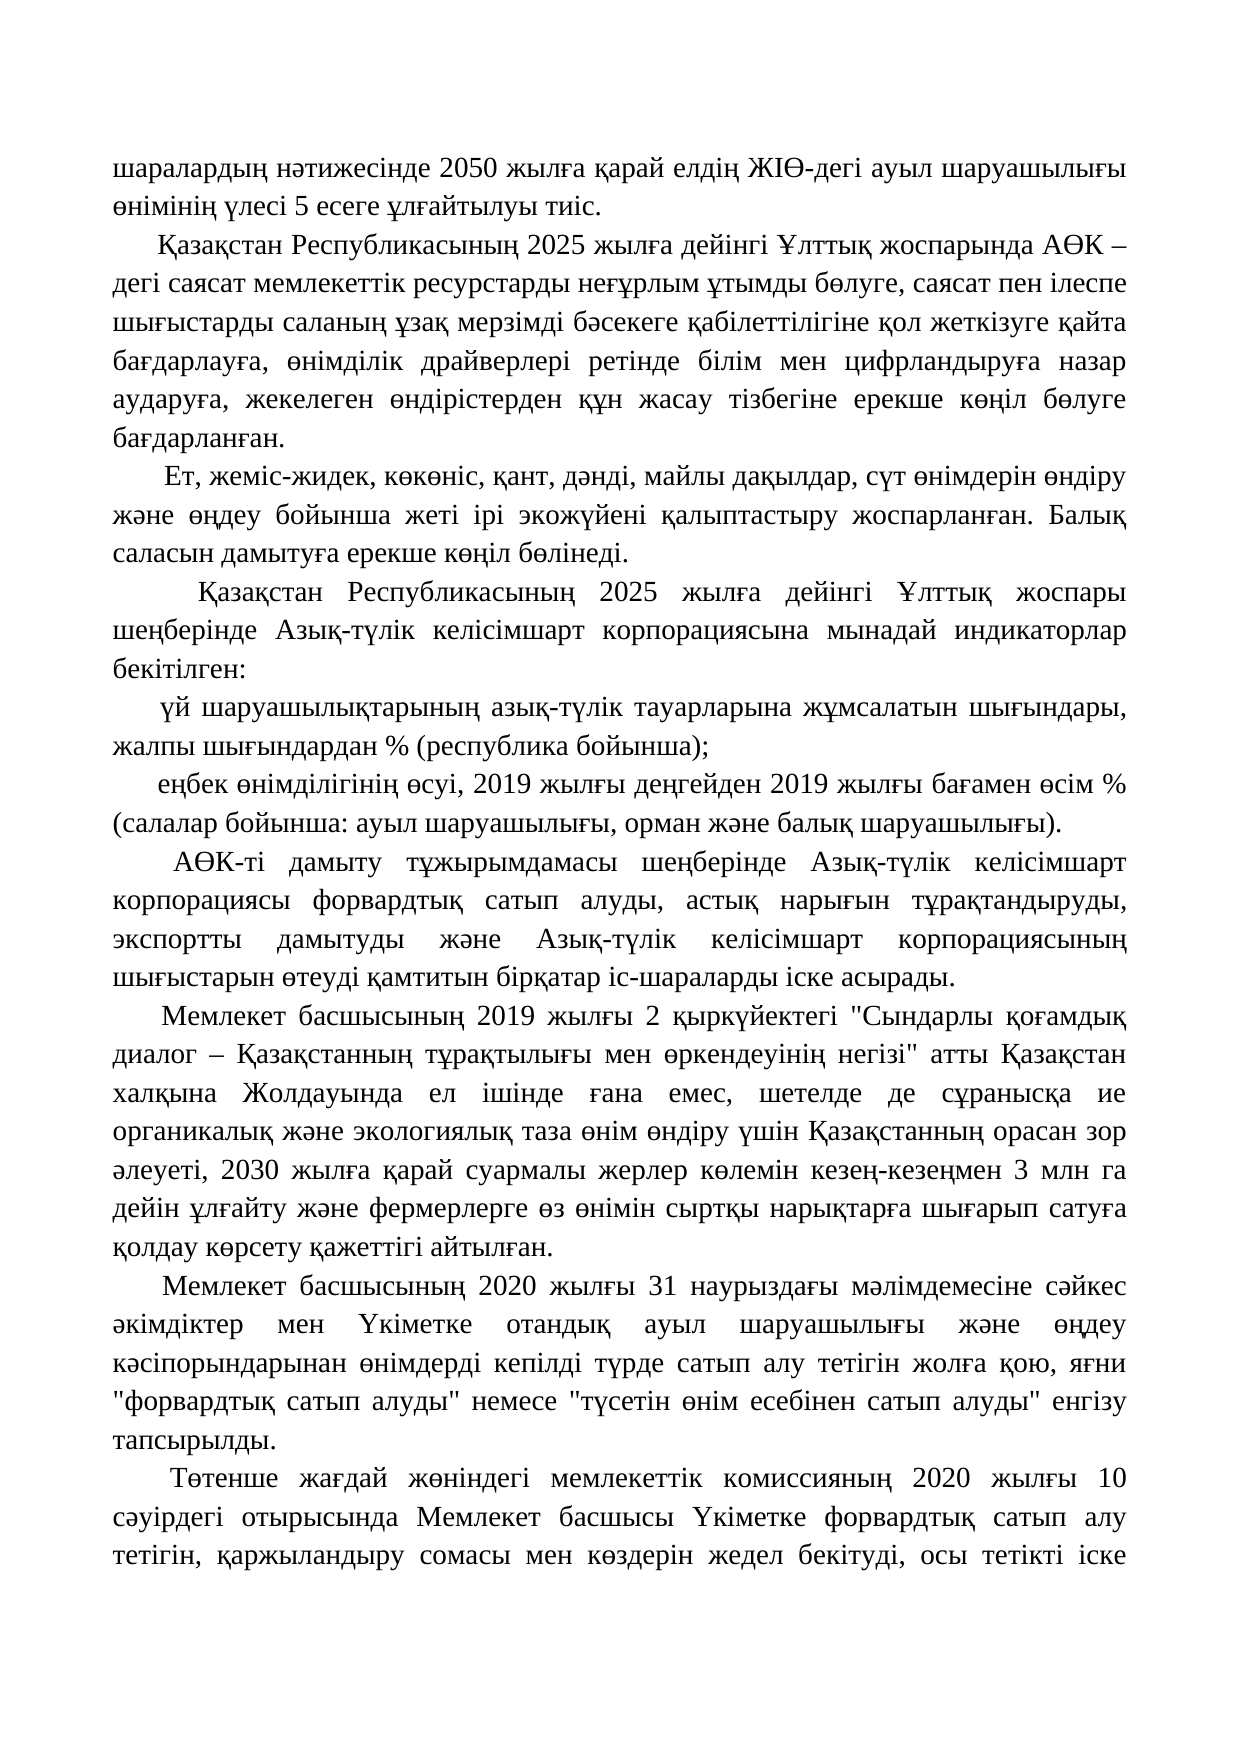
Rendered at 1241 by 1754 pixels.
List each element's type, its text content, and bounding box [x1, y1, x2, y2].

text Қазақстан Республикасының 2025 жылға дейінгі Ұлттық жоспарында АӨК – дегі саясат мемлекеттік ресурстарды неғұрлым ұтымды бөлуге, саясат пен ілеспе шығыстарды саланың ұзақ мерзімді бәсекеге қабілеттілігіне қол жеткізуге қайта бағдарлауға, өнімділік драйверлері ретінде білім мен цифрландыруға назар аударуға, жекелеген өндірістерден құн жасау тізбегіне ерекше көңіл бөлуге бағдарланған. [112, 227, 1128, 453]
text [112, 150, 1128, 222]
text үй шаруашылықтарының азық-түлік тауарларына жұмсалатын шығындары, жалпы шығындардан % (республика бойынша); [112, 689, 1128, 762]
text Қазақстан Республикасының 2025 жылға дейінгі Ұлттық жоспары шеңберінде Азық-түлік келісімшарт корпорациясына мынадай индикаторлар бекітілген: [112, 574, 1128, 684]
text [112, 1460, 1128, 1571]
text еңбек өнімділігінің өсуі, 2019 жылғы деңгейден 2019 жылғы бағамен өсім % (салалар бойынша: ауыл шаруашылығы, орман және балық шаруашылығы). [112, 767, 1128, 839]
text Ет, жеміс-жидек, көкөніс, қант, дәнді, майлы дақылдар, сүт өнімдерін өндіру және өңдеу бойынша жеті ірі экожүйені қалыптастыру жоспарланған. Балық саласын дамытуға ерекше көңіл бөлінеді. [112, 458, 1128, 569]
text АӨК-ті дамыту тұжырымдамасы шеңберінде Азық-түлік келісімшарт корпорациясы форвардтық сатып алуды, астық нарығын тұрақтандыруды, экспортты дамытуды және Азық-түлік келісімшарт корпорациясының шығыстарын өтеуді қамтитын бірқатар іс-шараларды іске асырады. [112, 844, 1128, 993]
text Мемлекет басшысының 2020 жылғы 31 наурыздағы мәлімдемесіне сәйкес әкімдіктер мен Үкіметке отандық ауыл шаруашылығы және өңдеу кәсіпорындарынан өнімдерді кепілді түрде сатып алу тетігін жолға қою, яғни "форвардтық сатып алуды" немесе "түсетін өнім есебінен сатып алуды" енгізу тапсырылды. [112, 1268, 1128, 1455]
text Мемлекет басшысының 2019 жылғы 2 қыркүйектегі "Сындарлы қоғамдық диалог – Қазақстанның тұрақтылығы мен өркендеуінің негізі" атты Қазақстан халқына Жолдауында ел ішінде ғана емес, шетелде де сұранысқа ие органикалық және экологиялық таза өнім өндіру үшін Қазақстанның орасан зор әлеуеті, 2030 жылға қарай суармалы жерлер көлемін кезең-кезеңмен 3 млн га дейін ұлғайту және фермерлерге өз өнімін сыртқы нарықтарға шығарып сатуға қолдау көрсету қажеттігі айтылған. [112, 998, 1128, 1263]
